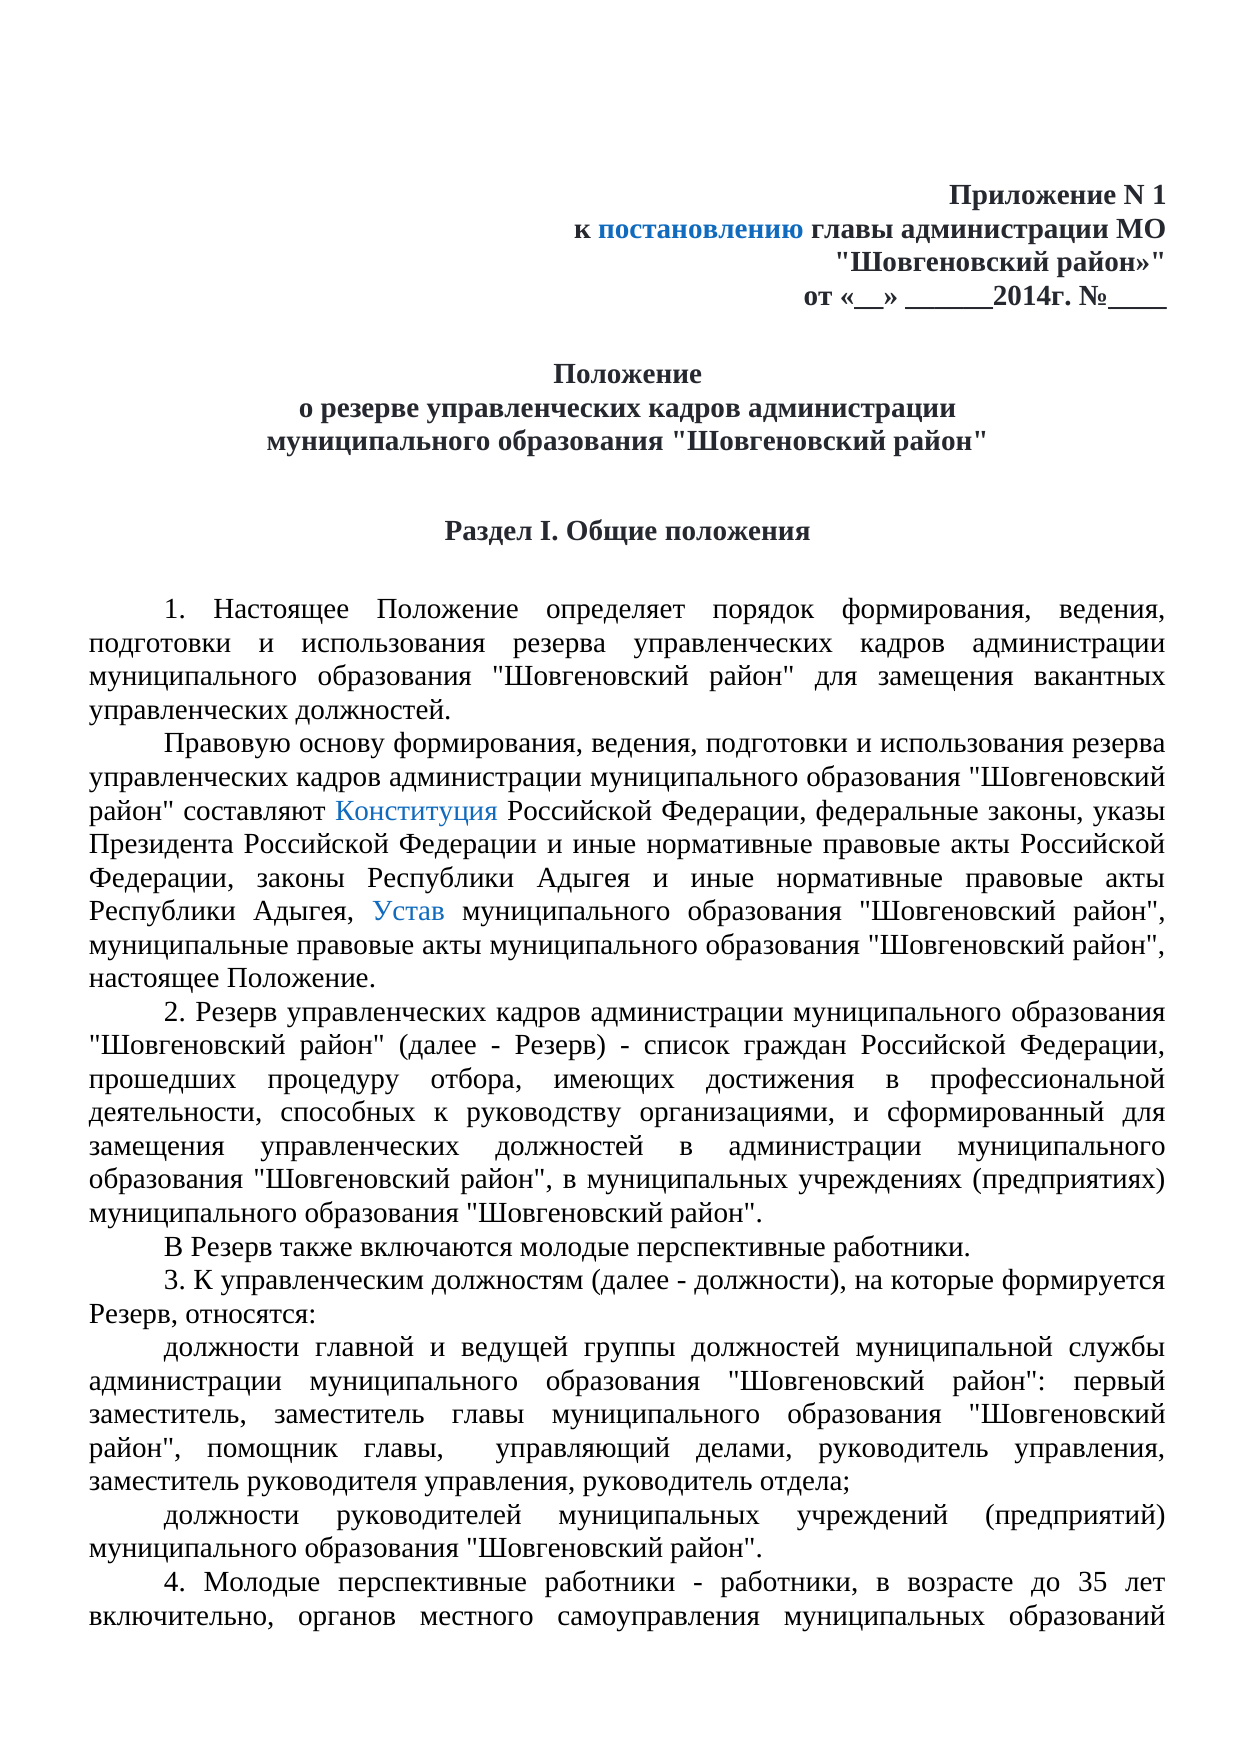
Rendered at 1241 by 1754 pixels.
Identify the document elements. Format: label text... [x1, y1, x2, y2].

text Положение о резерве управленческих кадров администрации муниципального образования "Шовгеновский район" [89, 356, 1166, 457]
text Приложение N 1 [89, 177, 1166, 211]
text Раздел I. Общие положения [89, 513, 1166, 547]
text Правовую основу формирования, ведения, подготовки и использования резерва управленческих кадров администрации муниципального образования "Шовгеновский район" составляют Конституция Российской Федерации, федеральные законы, указы Президента Российской Федерации и иные нормативные правовые акты Российской Федерации, законы Республики Адыгея и иные нормативные правовые акты Республики Адыгея, Устав муниципального образования "Шовгеновский район", муниципальные правовые акты муниципального образования "Шовгеновский район", настоящее Положение. [89, 726, 1166, 994]
text от «__» ______2014г. №____ [89, 278, 1166, 312]
text "Шовгеновский район»" [89, 244, 1166, 278]
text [89, 1564, 1166, 1631]
text 2. Резерв управленческих кадров администрации муниципального образования "Шовгеновский район" (далее - Резерв) - список граждан Российской Федерации, прошедших процедуру отбора, имеющих достижения в профессиональной деятельности, способных к руководству организациями, и сформированный для замещения управленческих должностей в администрации муниципального образования "Шовгеновский район", в муниципальных учреждениях (предприятиях) муниципального образования "Шовгеновский район". [89, 994, 1166, 1229]
text 3. К управленческим должностям (далее - должности), на которые формируется Резерв, относятся: [89, 1262, 1166, 1329]
text должности главной и ведущей группы должностей муниципальной службы администрации муниципального образования "Шовгеновский район": первый заместитель, заместитель главы муниципального образования "Шовгеновский район", помощник главы, управляющий делами, руководитель управления, заместитель руководителя управления, руководитель отдела; [89, 1329, 1166, 1497]
text В Резерв также включаются молодые перспективные работники. [89, 1229, 1166, 1262]
text 1. Настоящее Положение определяет порядок формирования, ведения, подготовки и использования резерва управленческих кадров администрации муниципального образования "Шовгеновский район" для замещения вакантных управленческих должностей. [89, 591, 1166, 726]
text к постановлению главы администрации МО [89, 211, 1166, 244]
text должности руководителей муниципальных учреждений (предприятий) муниципального образования "Шовгеновский район". [89, 1497, 1166, 1564]
